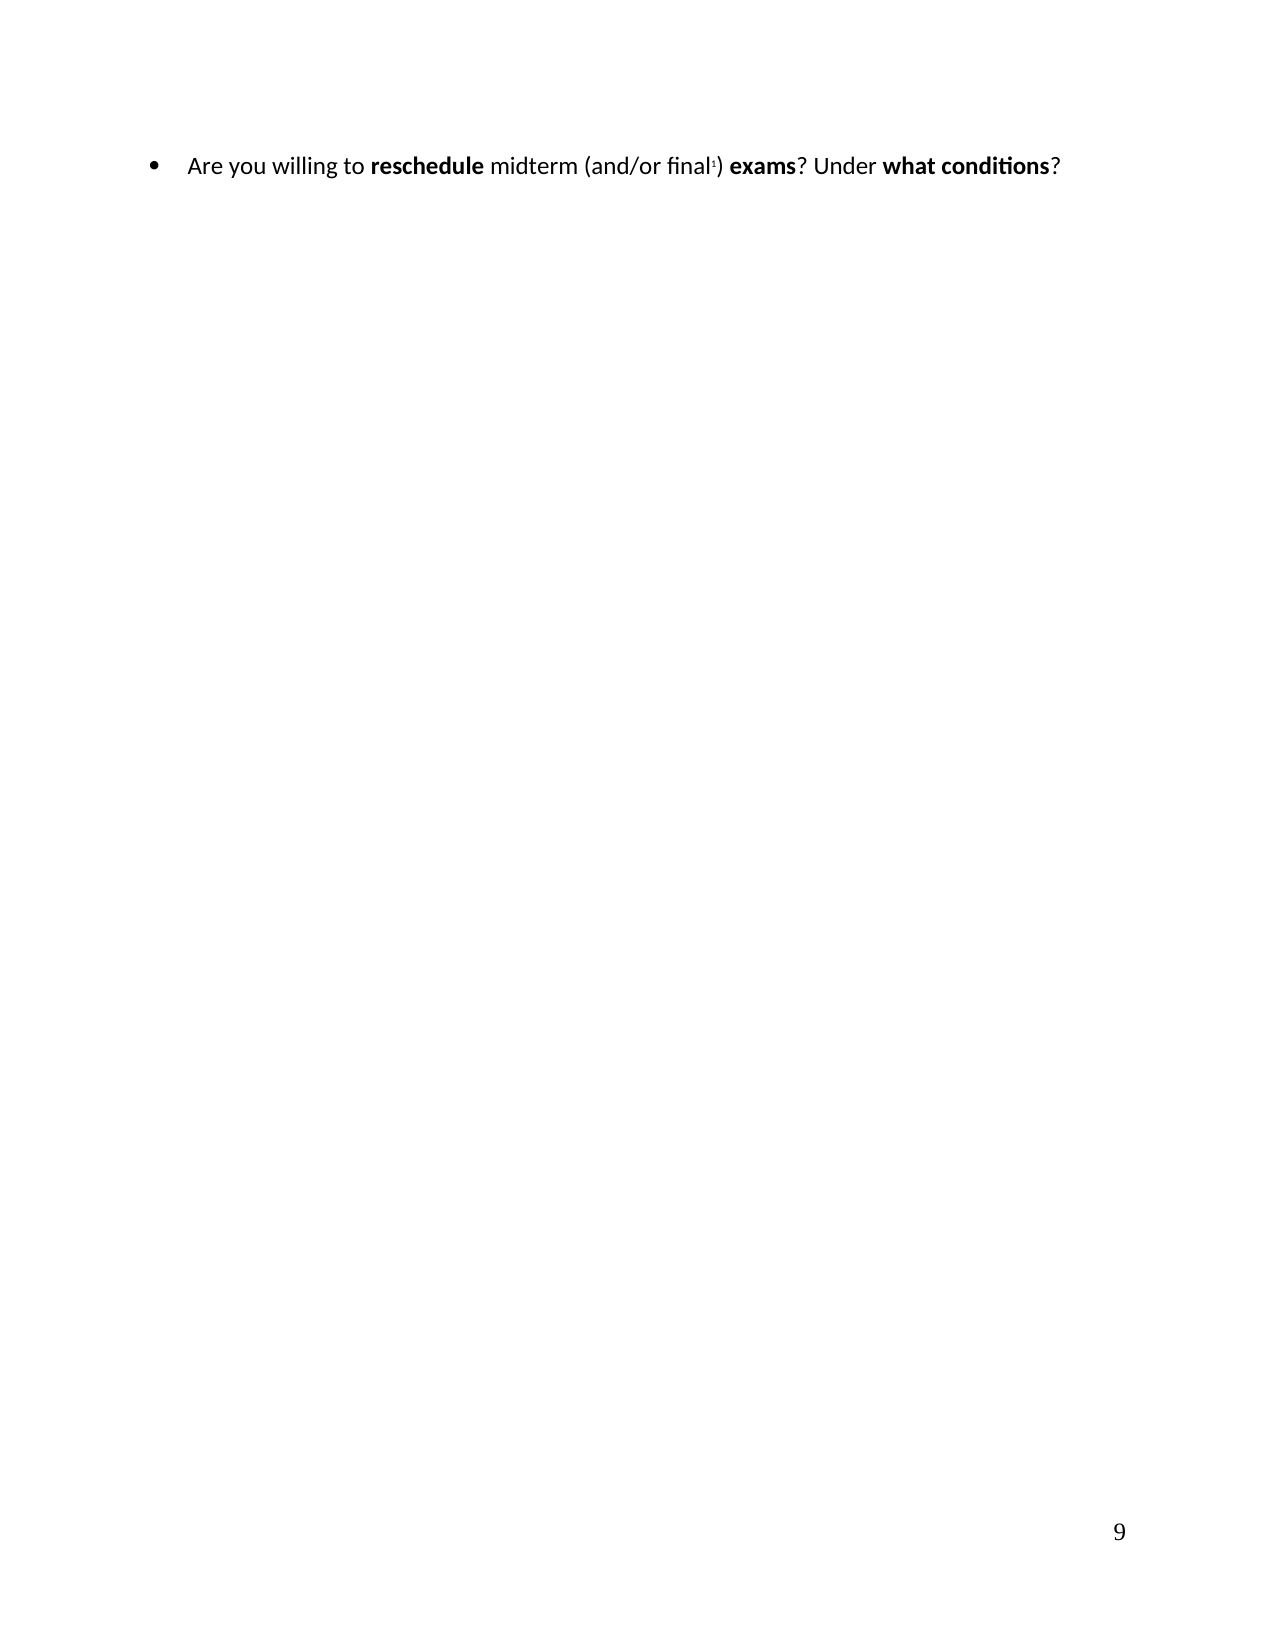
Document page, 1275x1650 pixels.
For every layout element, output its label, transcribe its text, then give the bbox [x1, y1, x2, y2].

list Are you willing to reschedule midterm (and/or final1) exams? Under what conditions? [150, 150, 1125, 181]
